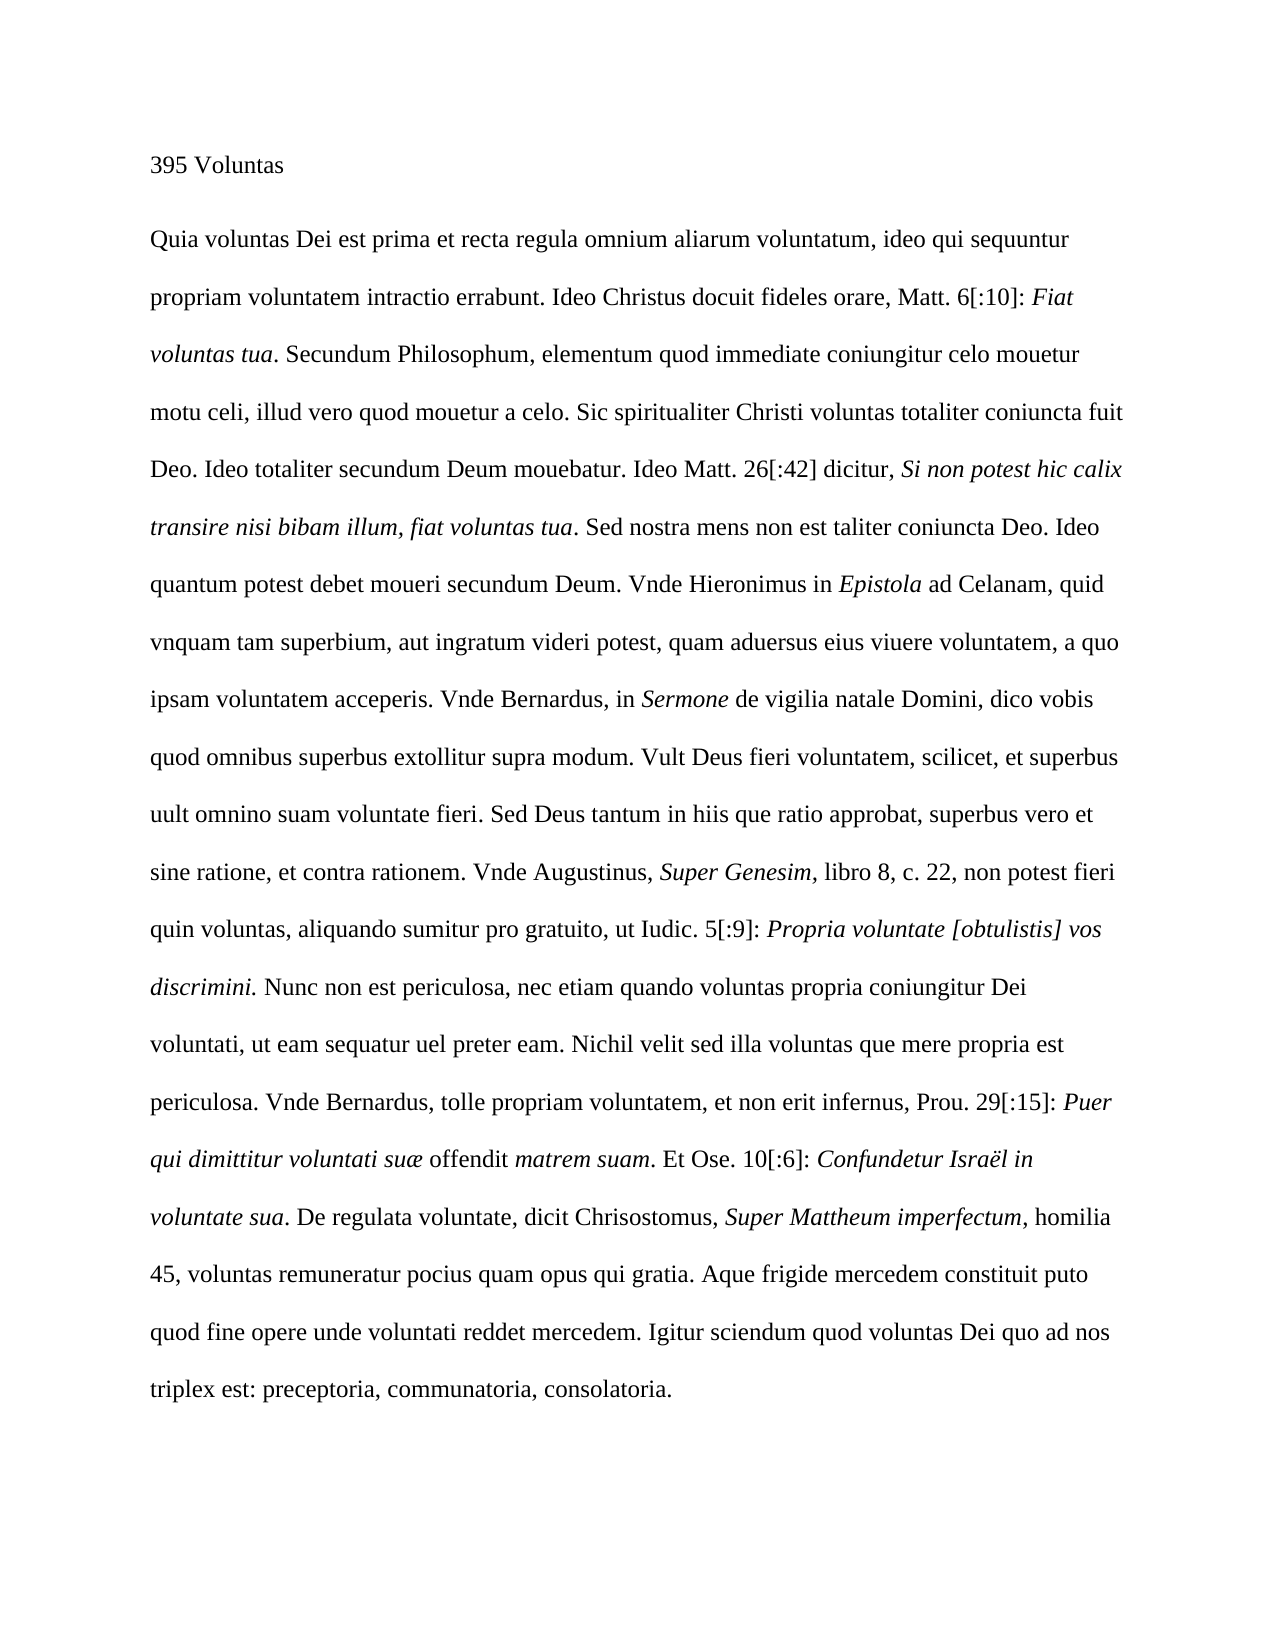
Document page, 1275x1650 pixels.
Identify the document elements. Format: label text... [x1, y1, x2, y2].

text Quia voluntas Dei est prima et recta regula omnium aliarum voluntatum, ideo qui sequuntur propriam voluntatem intractio errabunt. Ideo Christus docuit fideles orare, Matt. 6[:10]: Fiat voluntas tua. Secundum Philosophum, elementum quod immediate coniungitur celo mouetur motu celi, illud vero quod mouetur a celo. Sic spiritualiter Christi voluntas totaliter coniuncta fuit Deo. Ideo totaliter secundum Deum mouebatur. Ideo Matt. 26[:42] dicitur, Si non potest hic calix transire nisi bibam illum, fiat voluntas tua. Sed nostra mens non est taliter coniuncta Deo. Ideo quantum potest debet moueri secundum Deum. Vnde Hieronimus in Epistola ad Celanam, quid vnquam tam superbium, aut ingratum videri potest, quam aduersus eius viuere voluntatem, a quo ipsam voluntatem acceperis. Vnde Bernardus, in Sermone de vigilia natale Domini, dico vobis quod omnibus superbus extollitur supra modum. Vult Deus fieri voluntatem, scilicet, et superbus uult omnino suam voluntate fieri. Sed Deus tantum in hiis que ratio approbat, superbus vero et sine ratione, et contra rationem. Vnde Augustinus, Super Genesim, libro 8, c. 22, non potest fieri quin voluntas, aliquando sumitur pro gratuito, ut Iudic. 5[:9]: Propria voluntate [obtulistis] vos discrimini. Nunc non est periculosa, nec etiam quando voluntas propria coniungitur Dei voluntati, ut eam sequatur uel preter eam. Nichil velit sed illa voluntas que mere propria est periculosa. Vnde Bernardus, tolle propriam voluntatem, et non erit infernus, Prou. 29[:15]: Puer qui dimittitur voluntati suæ offendit matrem suam. Et Ose. 10[:6]: Confundetur Israël in voluntate sua. De regulata voluntate, dicit Chrisostomus, Super Mattheum imperfectum, homilia 45, voluntas remuneratur pocius quam opus qui gratia. Aque frigide mercedem constituit puto quod fine opere unde voluntati reddet mercedem. Igitur sciendum quod voluntas Dei quo ad nos triplex est: preceptoria, communatoria, consolatoria. [150, 224, 1125, 1403]
text 395 Voluntas [150, 150, 1125, 179]
